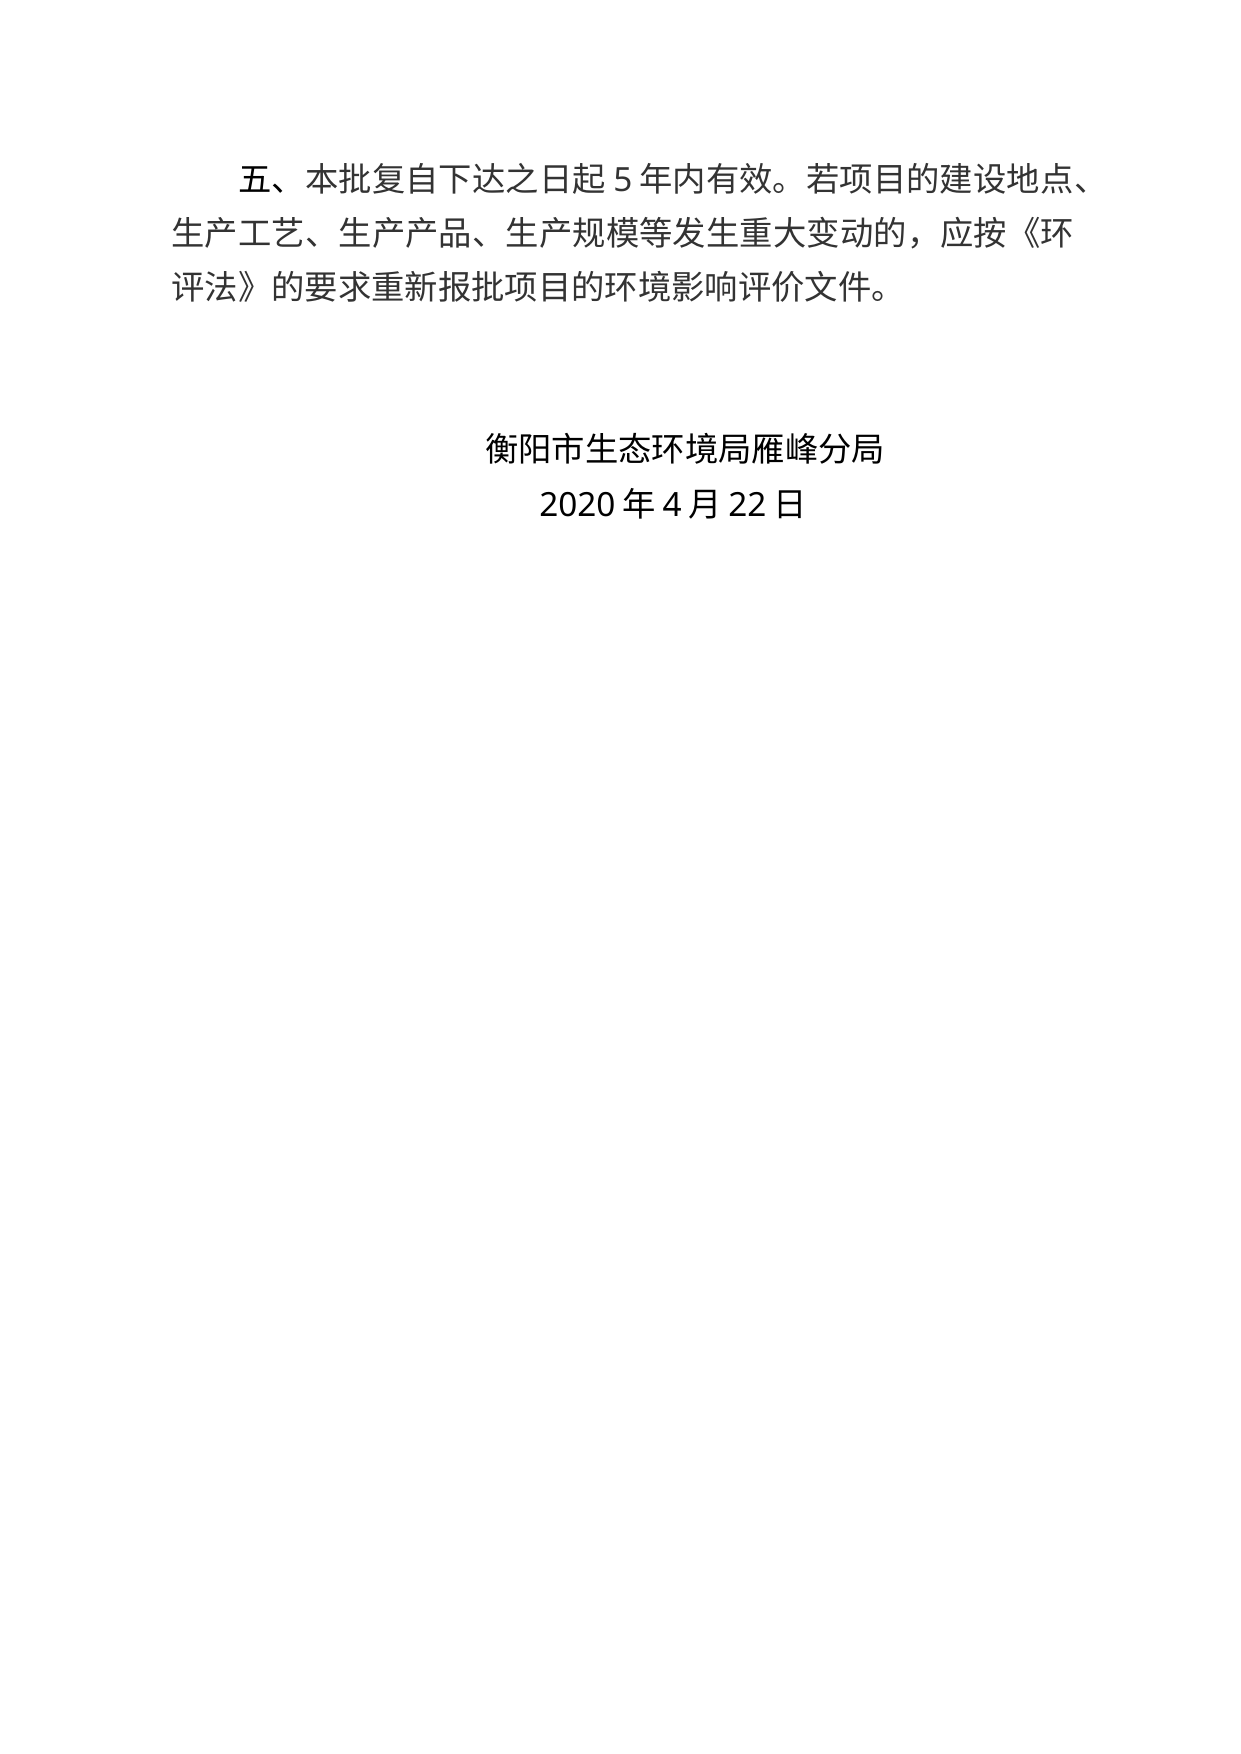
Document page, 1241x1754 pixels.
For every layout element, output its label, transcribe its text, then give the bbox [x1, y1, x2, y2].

text 衡阳市生态环境局雁峰分局 [171, 418, 1008, 473]
text 2020年4月22日 [171, 473, 958, 527]
text 五、本批复自下达之日起5年内有效。若项目的建设地点、生产工艺、生产产品、生产规模等发生重大变动的，应按《环评法》的要求重新报批项目的环境影响评价文件。 [171, 148, 1075, 310]
